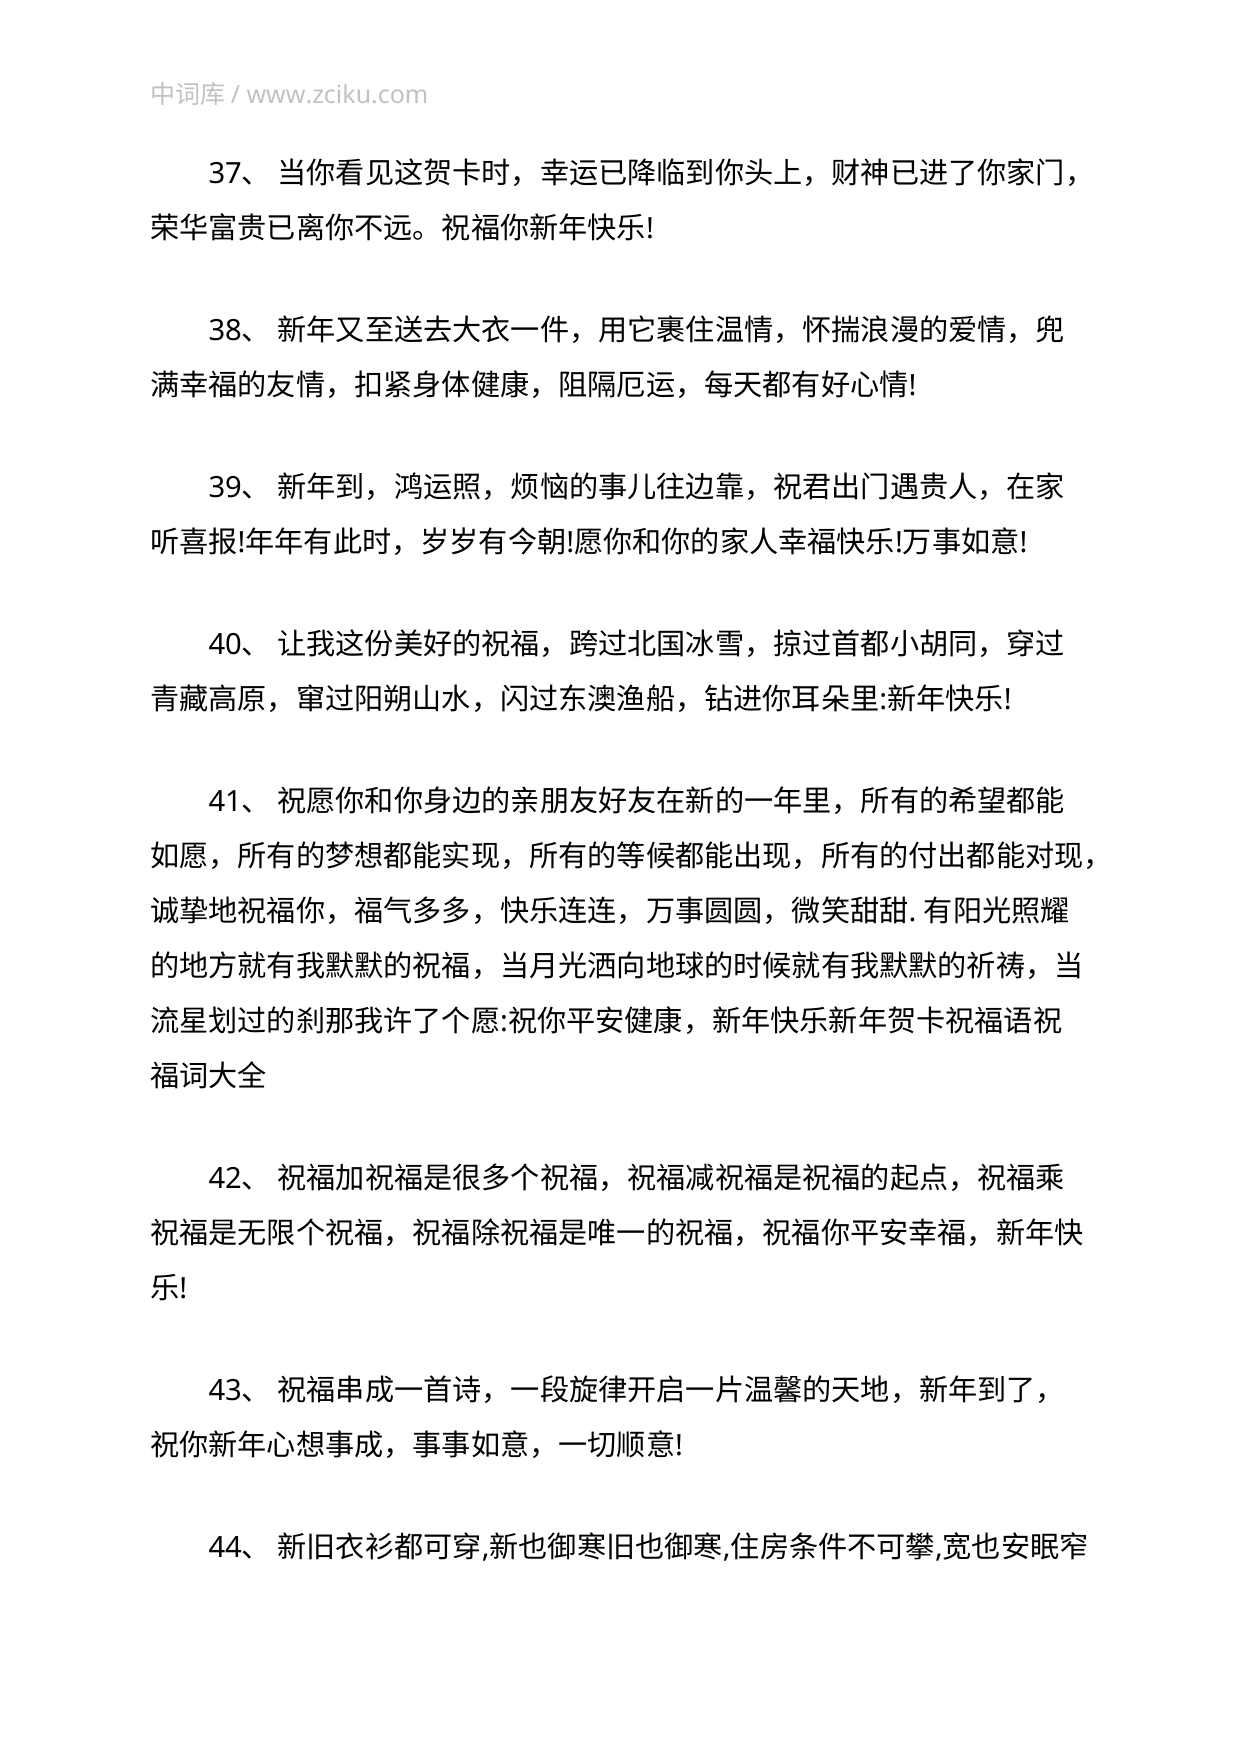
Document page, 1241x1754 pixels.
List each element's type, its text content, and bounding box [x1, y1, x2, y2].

text 41、 祝愿你和你身边的亲朋友好友在新的一年里，所有的希望都能如愿，所有的梦想都能实现，所有的等候都能出现，所有的付出都能对现，诚挚地祝福你，福气多多，快乐连连，万事圆圆，微笑甜甜. 有阳光照耀的地方就有我默默的祝福，当月光洒向地球的时候就有我默默的祈祷，当流星划过的刹那我许了个愿:祝你平安健康，新年快乐新年贺卡祝福语祝福词大全 [150, 778, 1090, 1095]
text 42、 祝福加祝福是很多个祝福，祝福减祝福是祝福的起点，祝福乘祝福是无限个祝福，祝福除祝福是唯一的祝福，祝福你平安幸福，新年快乐! [150, 1154, 1090, 1307]
text 37、 当你看见这贺卡时，幸运已降临到你头上，财神已进了你家门，荣华富贵已离你不远。祝福你新年快乐! [150, 150, 1090, 247]
text 39、 新年到，鸿运照，烦恼的事儿往边靠，祝君出门遇贵人，在家听喜报!年年有此时，岁岁有今朝!愿你和你的家人幸福快乐!万事如意! [150, 464, 1090, 561]
text 38、 新年又至送去大衣一件，用它裹住温情，怀揣浪漫的爱情，兜满幸福的友情，扣紧身体健康，阻隔厄运，每天都有好心情! [150, 307, 1090, 404]
text 40、 让我这份美好的祝福，跨过北国冰雪，掠过首都小胡同，穿过青藏高原，窜过阳朔山水，闪过东澳渔船，钻进你耳朵里:新年快乐! [150, 621, 1090, 718]
text 43、 祝福串成一首诗，一段旋律开启一片温馨的天地，新年到了，祝你新年心想事成，事事如意，一切顺意! [150, 1366, 1090, 1464]
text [150, 1523, 1090, 1566]
